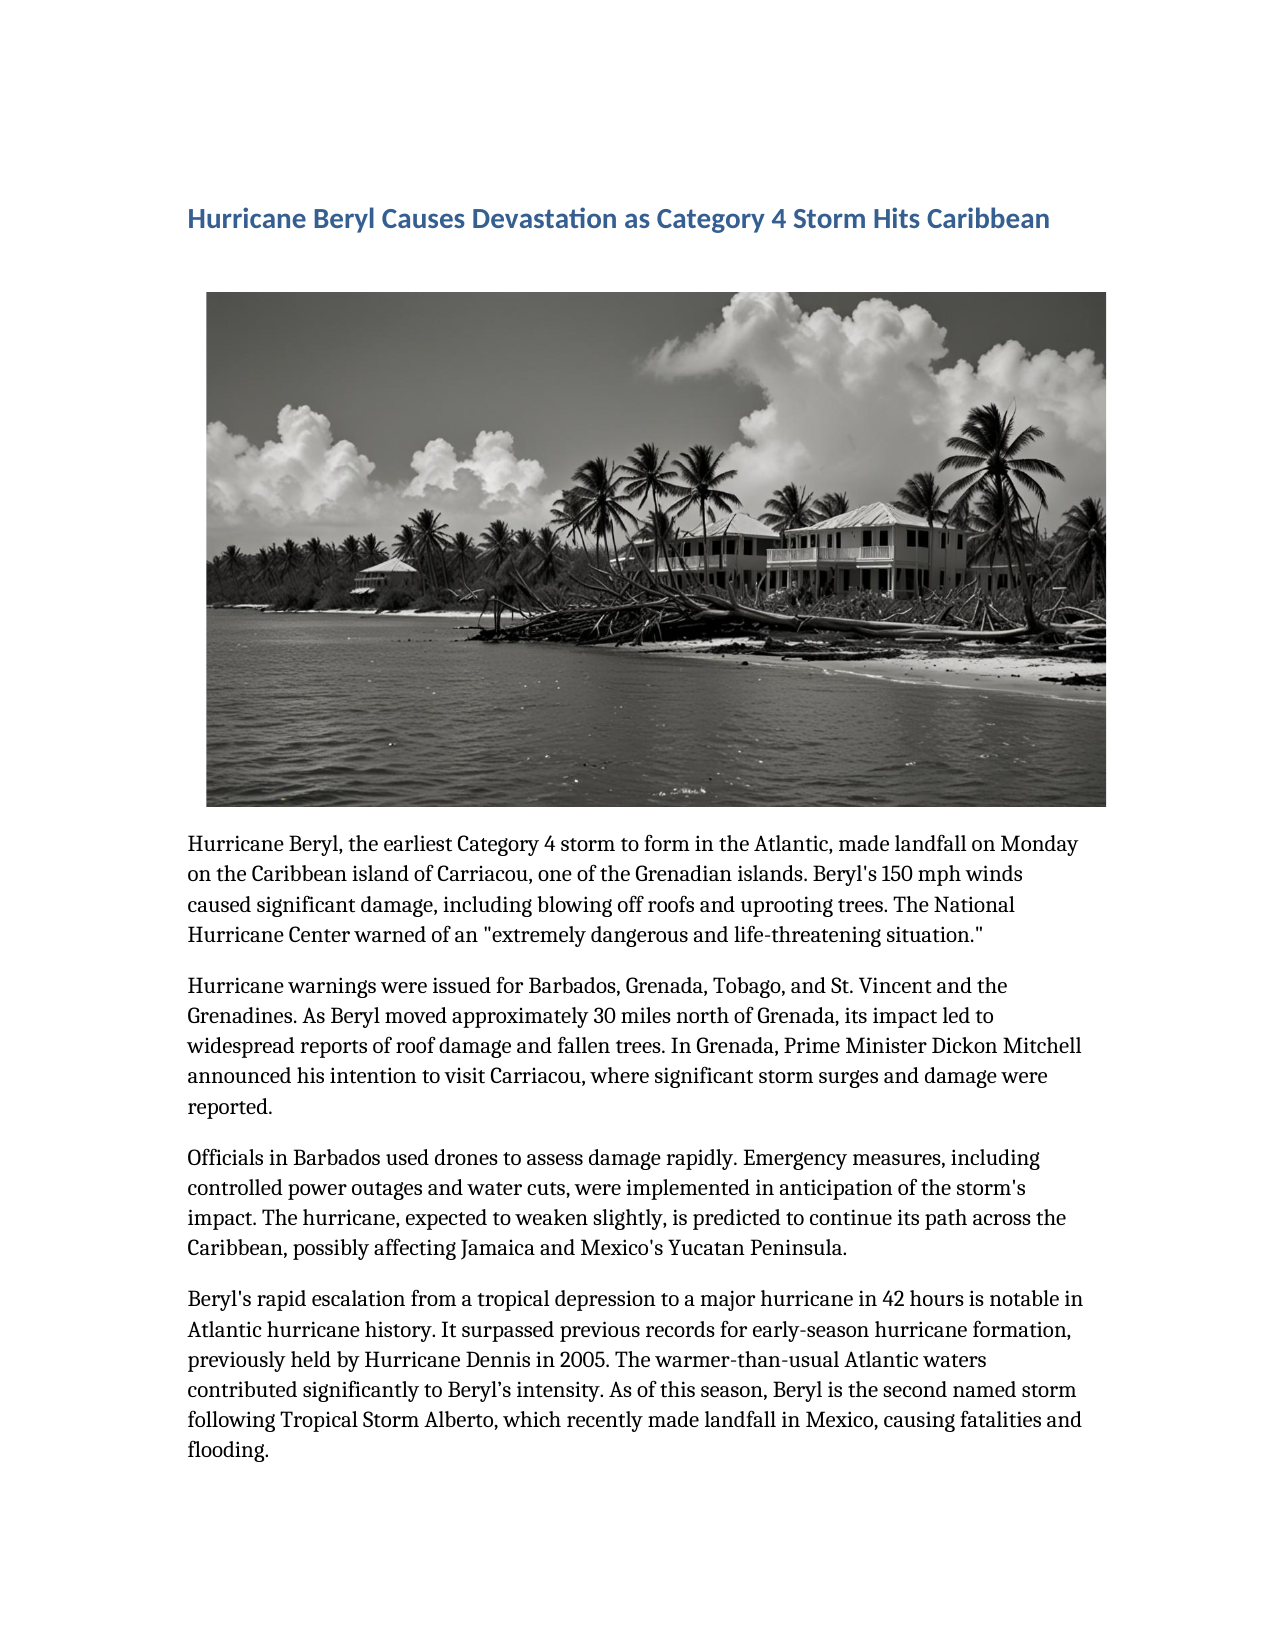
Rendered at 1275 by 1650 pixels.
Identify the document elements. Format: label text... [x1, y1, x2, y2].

subtitle Hurricane Beryl Causes Devastation as Category 4 Storm Hits Caribbean [187, 200, 1087, 236]
text Hurricane warnings were issued for Barbados, Grenada, Tobago, and St. Vincent and the Grenadines. As Beryl moved approximately 30 miles north of Grenada, its impact led to widespread reports of roof damage and fallen trees. In Grenada, Prime Minister Dickon Mitchell announced his intention to visit Carriacou, where significant storm surges and damage were reported. [187, 973, 1087, 1120]
text Beryl's rapid escalation from a tropical depression to a major hurricane in 42 hours is notable in Atlantic hurricane history. It surpassed previous records for early-season hurricane formation, previously held by Hurricane Dennis in 2005. The warmer-than-usual Atlantic waters contributed significantly to Beryl’s intensity. As of this season, Beryl is the second named storm following Tropical Storm Alberto, which recently made landfall in Mexico, causing fatalities and flooding. [187, 1286, 1087, 1463]
text Hurricane Beryl, the earliest Category 4 storm to form in the Atlantic, made landfall on Monday on the Caribbean island of Carriacou, one of the Grenadian islands. Beryl's 150 mph winds caused significant damage, including blowing off roofs and uprooting trees. The National Hurricane Center warned of an "extremely dangerous and life-threatening situation." [187, 831, 1087, 948]
picture [206, 292, 1107, 807]
text Officials in Barbados used drones to assess damage rapidly. Emergency measures, including controlled power outages and water cuts, were implemented in anticipation of the storm's impact. The hurricane, expected to weaken slightly, is predicted to continue its path across the Caribbean, possibly affecting Jamaica and Mexico's Yucatan Peninsula. [187, 1144, 1087, 1261]
